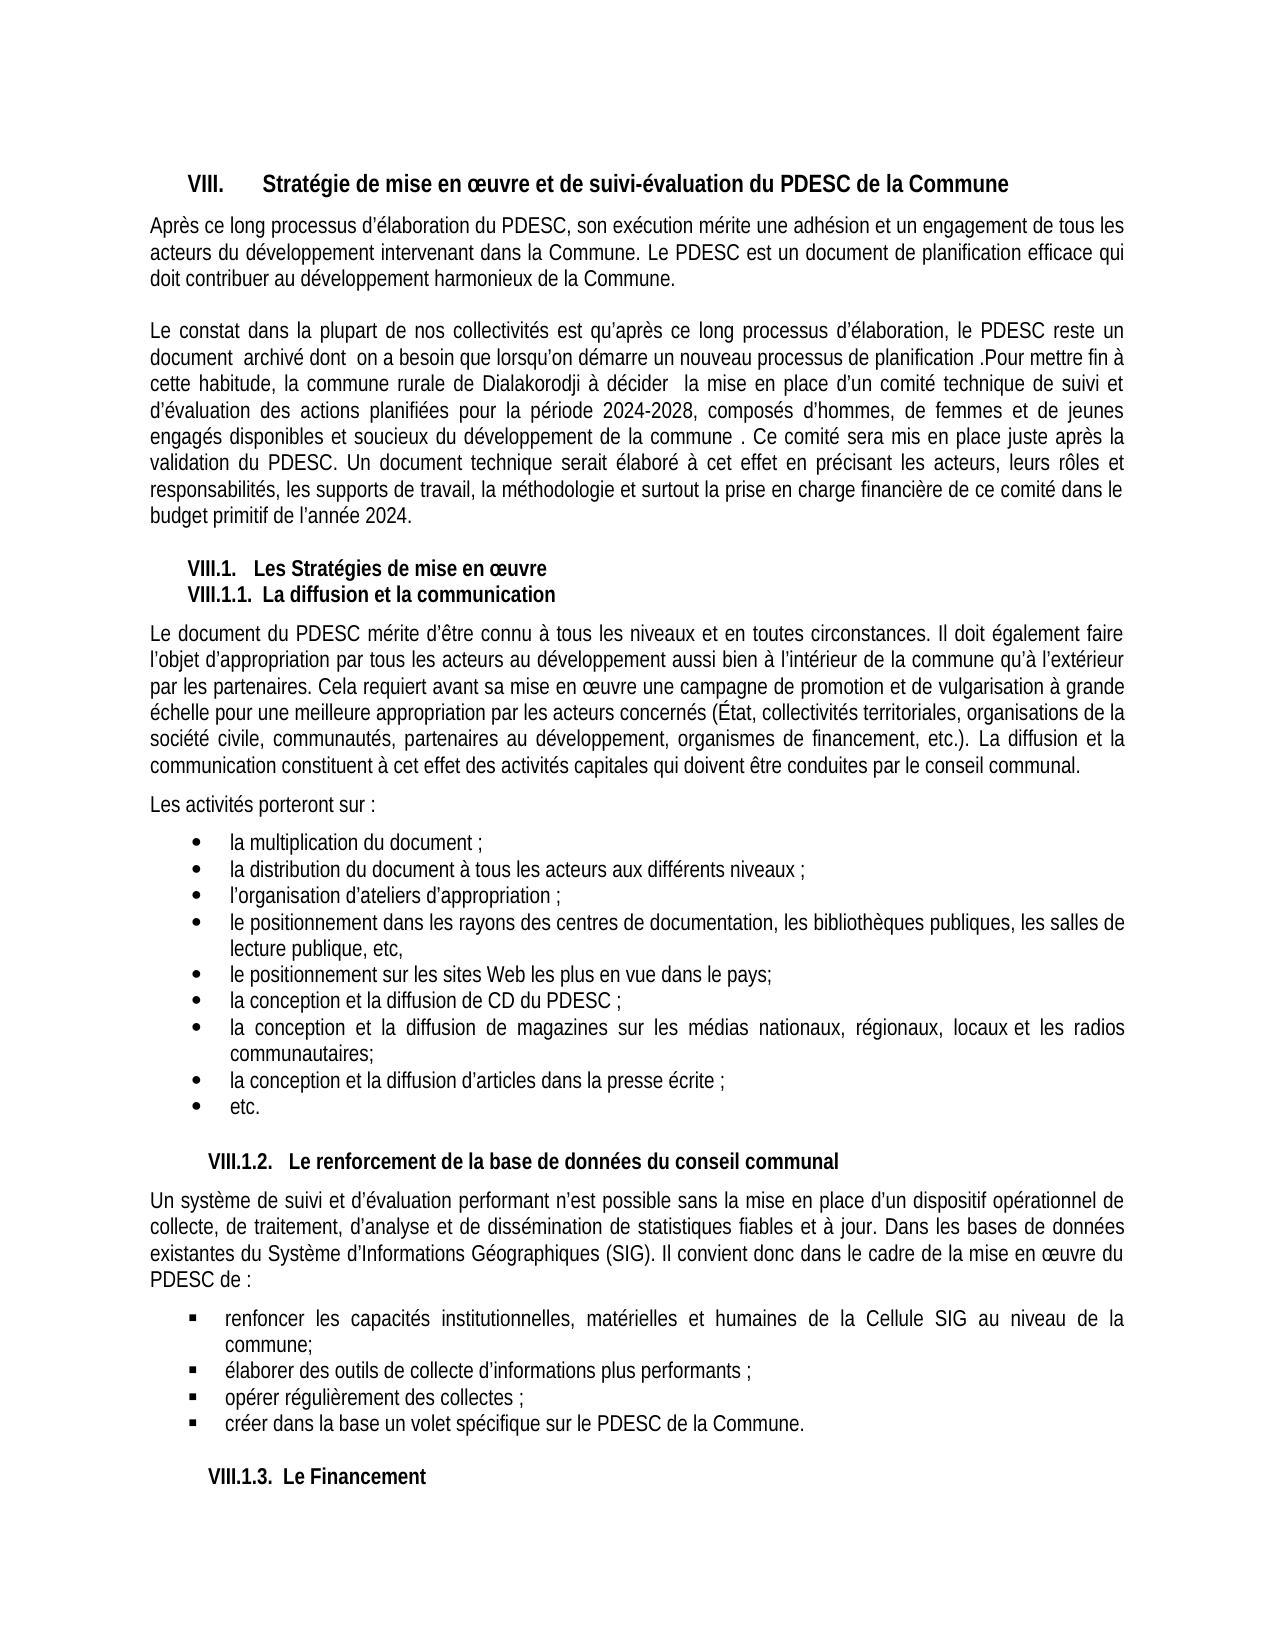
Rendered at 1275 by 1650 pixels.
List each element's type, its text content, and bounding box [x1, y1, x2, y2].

list la conception et la diffusion de CD du PDESC ; [192, 987, 1125, 1014]
list renfoncer les capacités institutionnelles, matérielles et humaines de la Cellule SIG au niveau de la commune; [187, 1305, 1125, 1357]
text Les activités porteront sur : [150, 791, 1125, 817]
list le positionnement sur les sites Web les plus en vue dans le pays; [192, 961, 1125, 987]
list Les Stratégies de mise en œuvre [187, 555, 1125, 581]
list créer dans la base un volet spécifique sur le PDESC de la Commune. [187, 1410, 1125, 1436]
list la conception et la diffusion de magazines sur les médias nationaux, régionaux, locaux et les radios communautaires; [192, 1014, 1125, 1067]
list Le Financement [208, 1463, 1125, 1489]
list Le renforcement de la base de données du conseil communal [208, 1148, 1125, 1174]
list l’organisation d’ateliers d’appropriation ; [192, 882, 1125, 908]
list opérer régulièrement des collectes ; [187, 1384, 1125, 1410]
list la distribution du document à tous les acteurs aux différents niveaux ; [192, 856, 1125, 882]
list La diffusion et la communication [187, 581, 1125, 607]
list la conception et la diffusion d’articles dans la presse écrite ; [192, 1067, 1125, 1093]
text Le constat dans la plupart de nos collectivités est qu’après ce long processus d’élaboration, le PDESC reste un document archivé dont on a besoin que lorsqu’on démarre un nouveau processus de planification .Pour mettre fin à cette habitude, la commune rurale de Dialakorodji à décider la mise en place d’un comité technique de suivi et d’évaluation des actions planifiées pour la période 2024-2028, composés d’hommes, de femmes et de jeunes engagés disponibles et soucieux du développement de la commune . Ce comité sera mis en place juste après la validation du PDESC. Un document technique serait élaboré à cet effet en précisant les acteurs, leurs rôles et responsabilités, les supports de travail, la méthodologie et surtout la prise en charge financière de ce comité dans le budget primitif de l’année 2024. [150, 317, 1125, 528]
text Le document du PDESC mérite d’être connu à tous les niveaux et en toutes circonstances. Il doit également faire l’objet d’appropriation par tous les acteurs au développement aussi bien à l’intérieur de la commune qu’à l’extérieur par les partenaires. Cela requiert avant sa mise en œuvre une campagne de promotion et de vulgarisation à grande échelle pour une meilleure appropriation par les acteurs concernés (État, collectivités territoriales, organisations de la société civile, communautés, partenaires au développement, organismes de financement, etc.). La diffusion et la communication constituent à cet effet des activités capitales qui doivent être conduites par le conseil communal. [150, 620, 1125, 778]
text Un système de suivi et d’évaluation performant n’est possible sans la mise en place d’un dispositif opérationnel de collecte, de traitement, d’analyse et de dissémination de statistiques fiables et à jour. Dans les bases de données existantes du Système d’Informations Géographiques (SIG). Il convient donc dans le cadre de la mise en œuvre du PDESC de : [150, 1187, 1125, 1292]
list etc. [192, 1093, 1125, 1119]
list élaborer des outils de collecte d’informations plus performants ; [187, 1357, 1125, 1384]
list le positionnement dans les rayons des centres de documentation, les bibliothèques publiques, les salles de lecture publique, etc, [192, 908, 1125, 961]
list la multiplication du document ; [192, 829, 1125, 856]
subtitle Stratégie de mise en œuvre et de suivi-évaluation du PDESC de la Commune [187, 169, 1125, 198]
text Après ce long processus d’élaboration du PDESC, son exécution mérite une adhésion et un engagement de tous les acteurs du développement intervenant dans la Commune. Le PDESC est un document de planification efficace qui doit contribuer au développement harmonieux de la Commune. [150, 212, 1125, 291]
